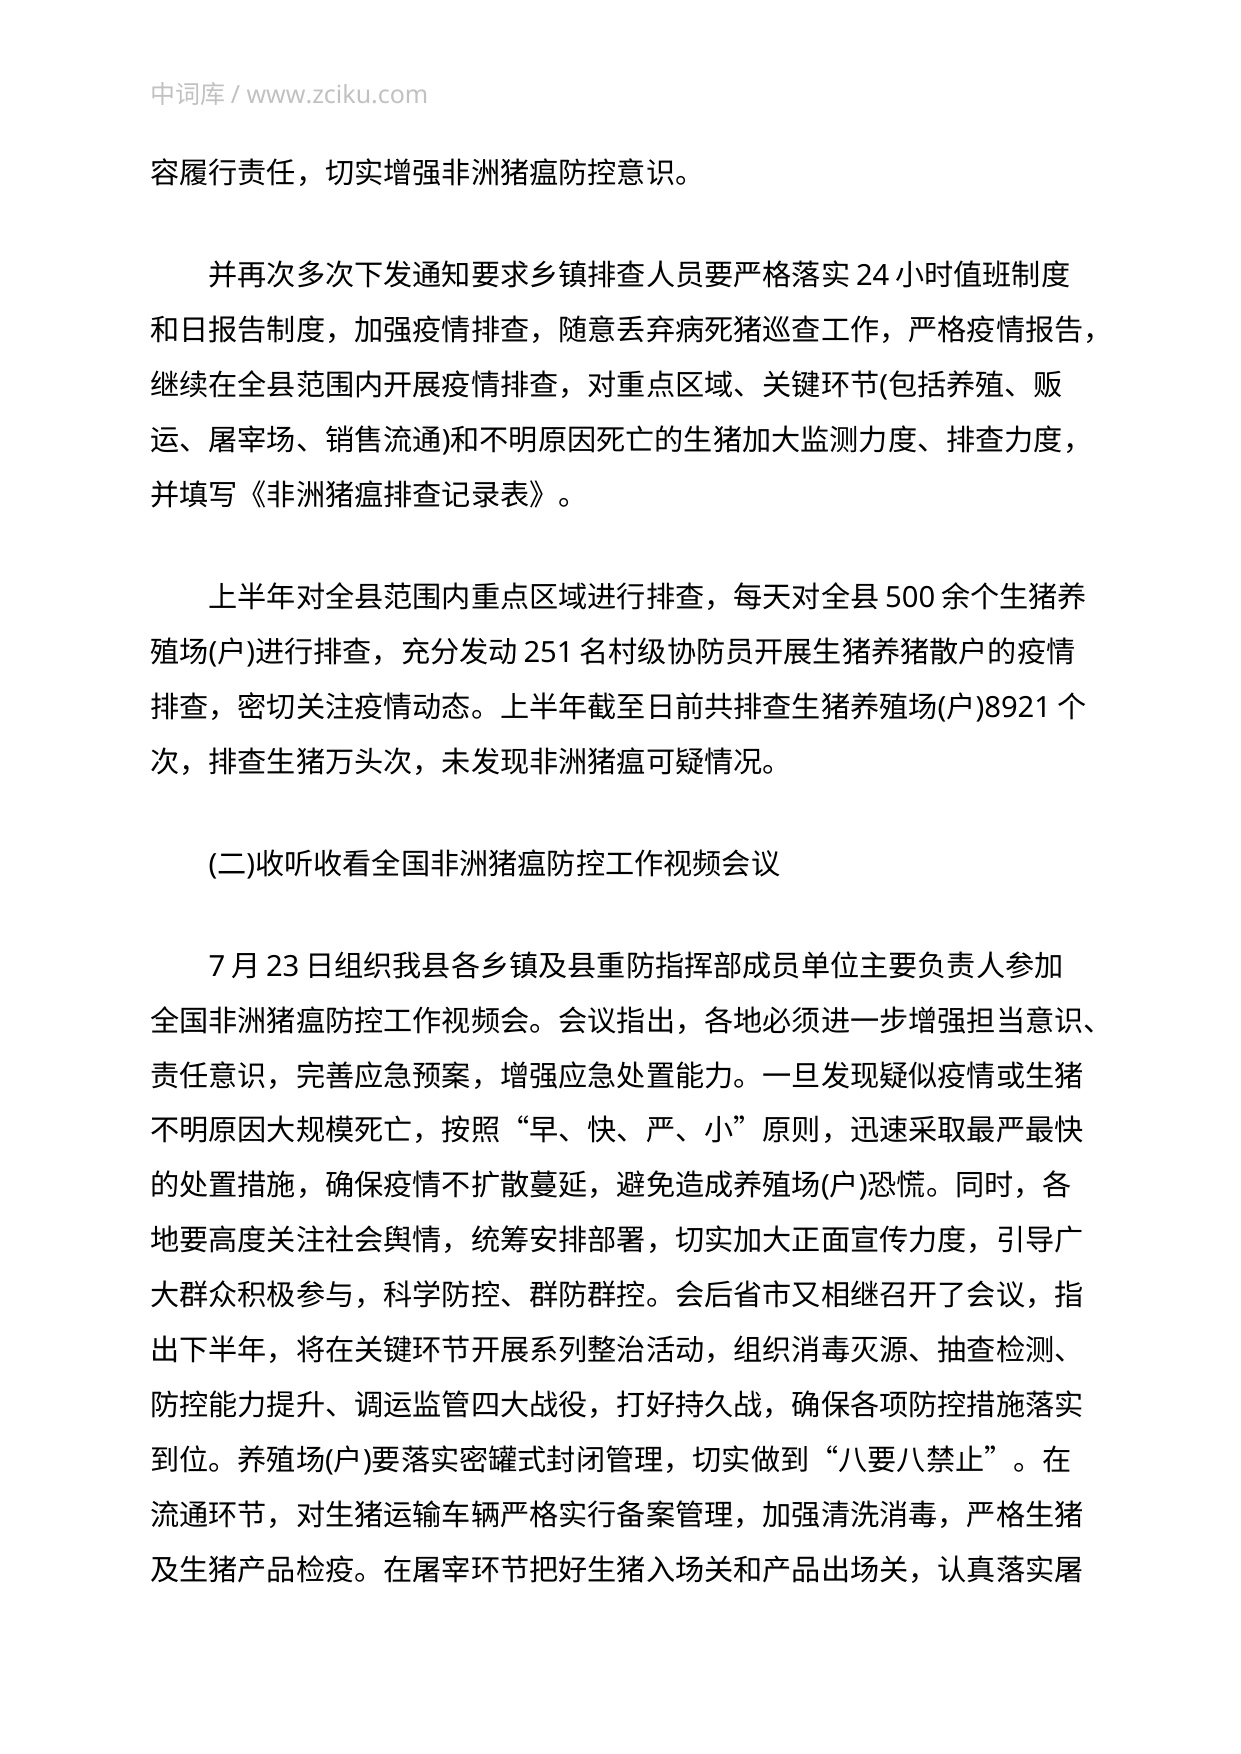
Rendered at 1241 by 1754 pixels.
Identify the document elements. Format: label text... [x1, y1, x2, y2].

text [150, 942, 1090, 1589]
text (二)收听收看全国非洲猪瘟防控工作视频会议 [150, 840, 1090, 883]
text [150, 150, 1090, 192]
text 上半年对全县范围内重点区域进行排查，每天对全县500余个生猪养殖场(户)进行排查，充分发动251名村级协防员开展生猪养猪散户的疫情排查，密切关注疫情动态。上半年截至日前共排查生猪养殖场(户)8921个次，排查生猪万头次，未发现非洲猪瘟可疑情况。 [150, 573, 1090, 781]
text 并再次多次下发通知要求乡镇排查人员要严格落实24小时值班制度和日报告制度，加强疫情排查，随意丢弃病死猪巡查工作，严格疫情报告，继续在全县范围内开展疫情排查，对重点区域、关键环节(包括养殖、贩运、屠宰场、销售流通)和不明原因死亡的生猪加大监测力度、排查力度，并填写《非洲猪瘟排查记录表》。 [150, 252, 1090, 514]
